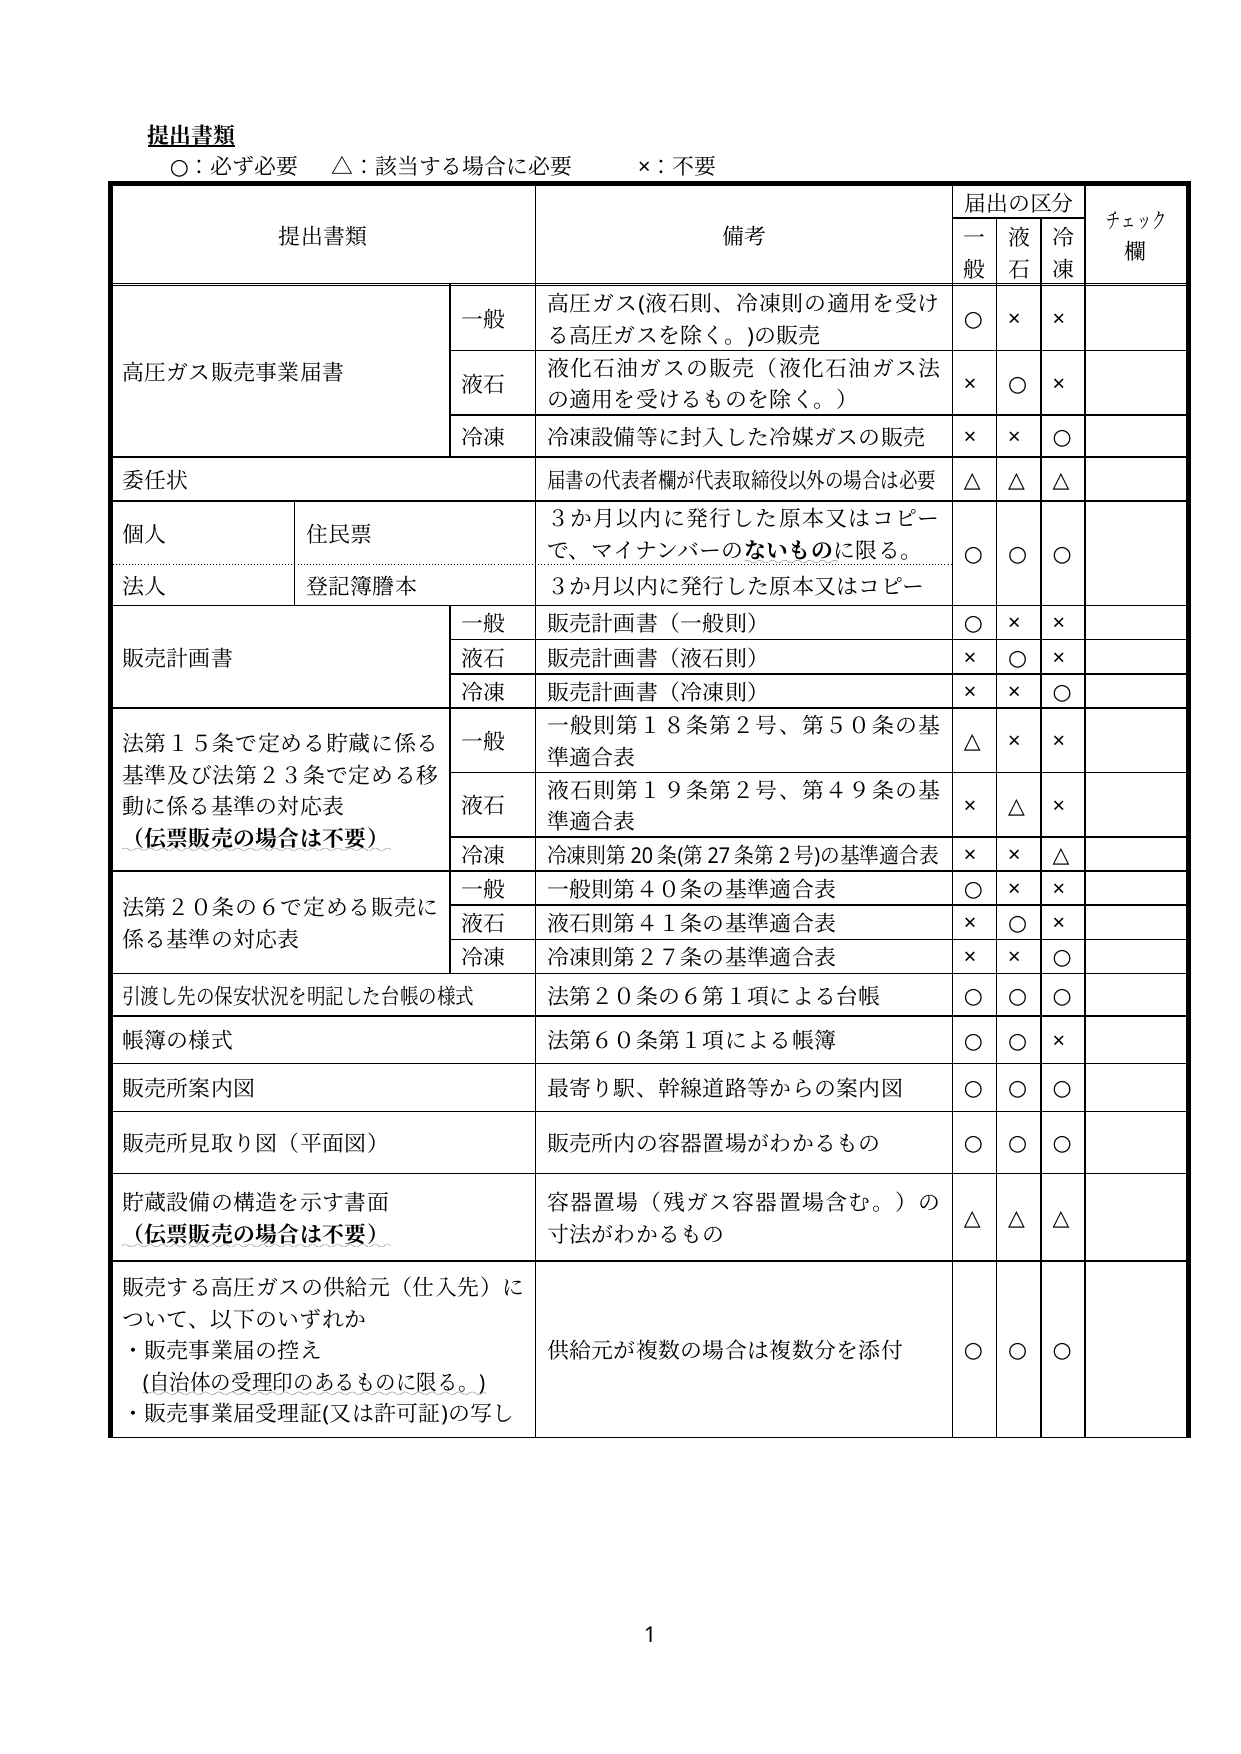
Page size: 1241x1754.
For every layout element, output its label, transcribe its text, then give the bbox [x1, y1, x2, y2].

table_cell 冷凍則第２７条の基準適合表 [536, 940, 952, 973]
table_cell 一般 [451, 606, 535, 639]
table_cell 液石 [451, 906, 535, 938]
table_cell 最寄り駅、幹線道路等からの案内図 [536, 1064, 952, 1111]
table_cell [1086, 416, 1186, 456]
table_cell [1086, 838, 1186, 870]
table_cell × [953, 773, 996, 836]
table_cell × [1042, 606, 1084, 639]
table_cell ○ [953, 872, 996, 904]
table_cell [1086, 906, 1186, 938]
table_cell × [997, 416, 1040, 456]
table_header 提出書類 [113, 186, 535, 283]
table_cell 貯蔵設備の構造を示す書面 （伝票販売の場合は不要） [113, 1174, 535, 1260]
table_cell ○ [997, 1017, 1040, 1062]
table_cell × [953, 351, 996, 414]
table_cell [1086, 640, 1186, 673]
table_cell ○ [953, 1064, 996, 1111]
table_cell ○ [1042, 1112, 1084, 1172]
table_cell △ [1042, 458, 1084, 500]
table_cell △ [997, 773, 1040, 836]
table_cell [1086, 606, 1186, 639]
table_cell ○ [1042, 1262, 1084, 1436]
table_cell × [1042, 709, 1084, 771]
table_cell 冷凍 [451, 838, 535, 870]
table_cell × [1042, 351, 1084, 414]
table_cell [1086, 1017, 1186, 1062]
table_cell ○ [953, 974, 996, 1015]
table_cell [1086, 1112, 1186, 1172]
table_cell × [1042, 906, 1084, 938]
table_cell △ [953, 1174, 996, 1260]
table_cell ○ [953, 606, 996, 639]
table_cell 法第１５条で定める貯蔵に係る基準及び法第２３条で定める移動に係る基準の対応表 （伝票販売の場合は不要） [113, 709, 449, 870]
table_cell △ [997, 1174, 1040, 1260]
table_cell [1086, 351, 1186, 414]
table_cell △ [1042, 838, 1084, 870]
table_cell × [997, 709, 1040, 771]
table_cell 液石 [451, 351, 535, 414]
table_cell 液石 [451, 773, 535, 836]
table_cell 一般則第４０条の基準適合表 [536, 872, 952, 904]
table_cell 一般 [451, 872, 535, 904]
table_cell 容器置場（残ガス容器置場含む。）の寸法がわかるもの [536, 1174, 952, 1260]
table_cell 液石 [997, 219, 1040, 283]
table_cell [1086, 502, 1186, 604]
table_cell × [997, 838, 1040, 870]
table_cell 販売計画書（液石則） [536, 640, 952, 673]
table_cell △ [953, 709, 996, 771]
table_cell 法第６０条第１項による帳簿 [536, 1017, 952, 1062]
table_cell ○ [1042, 416, 1084, 456]
table_cell 登記簿謄本 [295, 564, 535, 604]
table_cell 法人 [113, 564, 294, 604]
table_cell △ [997, 458, 1040, 500]
table_cell × [1042, 872, 1084, 904]
table_cell × [953, 906, 996, 938]
table_cell × [1042, 773, 1084, 836]
table_cell ○ [997, 974, 1040, 1015]
table_cell 供給元が複数の場合は複数分を添付 [536, 1262, 952, 1436]
table_cell 法第２０条の６第１項による台帳 [536, 974, 952, 1015]
table_cell × [1042, 1017, 1084, 1062]
table_cell ○ [953, 286, 996, 349]
table_cell 液化石油ガスの販売（液化石油ガス法の適用を受けるものを除く。） [536, 351, 952, 414]
table_cell ○ [1042, 675, 1084, 707]
table_cell ○ [953, 1017, 996, 1062]
table_cell ○ [997, 502, 1040, 604]
table_cell 一般則第１８条第２号、第５０条の基準適合表 [536, 709, 952, 771]
table_cell 販売する高圧ガスの供給元（仕入先）について、以下のいずれか ・販売事業届の控え (自治体の受理印のあるものに限る。) ・販売事業届受理証(又は許可証)の写し [113, 1262, 535, 1436]
table_cell [1086, 286, 1186, 349]
table_cell 冷凍則第20条(第27条第2号)の基準適合表 [536, 838, 952, 870]
table_cell 高圧ガス(液石則、冷凍則の適用を受ける高圧ガスを除く。)の販売 [536, 286, 952, 349]
table_cell [1086, 940, 1186, 973]
table_cell × [953, 675, 996, 707]
table_cell 帳簿の様式 [113, 1017, 535, 1062]
table_cell 販売所見取り図（平面図） [113, 1112, 535, 1172]
table_cell 液石則第１９条第２号、第４９条の基準適合表 [536, 773, 952, 836]
table_cell × [997, 286, 1040, 349]
table_cell 委任状 [113, 458, 535, 500]
text ○：必ず必要 △：該当する場合に必要 ×：不要 [148, 149, 1152, 181]
table_cell ○ [997, 906, 1040, 938]
table_cell ○ [953, 1112, 996, 1172]
table_cell 一般 [451, 286, 535, 349]
table_cell 販売計画書 [113, 606, 449, 707]
text 提出書類 [148, 118, 1152, 149]
table_header 備考 [536, 186, 952, 283]
table_cell ○ [997, 351, 1040, 414]
table_cell 販売所内の容器置場がわかるもの [536, 1112, 952, 1172]
table_cell × [997, 606, 1040, 639]
table_cell × [1042, 286, 1084, 349]
table_cell 液石則第４１条の基準適合表 [536, 906, 952, 938]
table_cell 販売所案内図 [113, 1064, 535, 1111]
table_cell × [997, 675, 1040, 707]
table_cell 冷凍 [451, 675, 535, 707]
table_cell 個人 [113, 502, 294, 564]
table_cell ○ [997, 1064, 1040, 1111]
table_cell 法第２０条の６で定める販売に係る基準の対応表 [113, 872, 449, 973]
table_cell 高圧ガス販売事業届書 [113, 286, 449, 456]
table_cell [1086, 1174, 1186, 1260]
table_cell 液石 [451, 640, 535, 673]
table_cell 住民票 [295, 502, 535, 564]
table_cell ○ [997, 1112, 1040, 1172]
table_cell [1086, 1064, 1186, 1111]
table_cell [1086, 675, 1186, 707]
table_header チェック 欄 [1086, 186, 1186, 283]
table_cell △ [953, 458, 996, 500]
table_cell [1086, 709, 1186, 771]
table_cell ○ [1042, 502, 1084, 604]
table_cell 販売計画書（一般則） [536, 606, 952, 639]
table_cell 引渡し先の保安状況を明記した台帳の様式 [113, 974, 535, 1015]
table_cell × [953, 940, 996, 973]
table_cell × [997, 872, 1040, 904]
table_cell ○ [1042, 974, 1084, 1015]
table_cell ○ [997, 1262, 1040, 1436]
table_cell ３か月以内に発行した原本又はコピー [536, 564, 952, 604]
table_cell ３か月以内に発行した原本又はコピーで、マイナンバーのないものに限る。 [536, 502, 952, 564]
table_cell [1086, 1262, 1186, 1436]
table_cell × [953, 416, 996, 456]
table_cell × [997, 940, 1040, 973]
table_cell [1086, 872, 1186, 904]
table_cell 届書の代表者欄が代表取締役以外の場合は必要 [536, 458, 952, 500]
table_cell 販売計画書（冷凍則） [536, 675, 952, 707]
table_cell △ [1042, 1174, 1084, 1260]
table_header 届出の区分 [953, 186, 1084, 217]
table_cell 冷凍 [451, 940, 535, 973]
table_cell ○ [997, 640, 1040, 673]
table_cell 冷凍設備等に封入した冷媒ガスの販売 [536, 416, 952, 456]
table_cell × [953, 838, 996, 870]
table_cell × [1042, 640, 1084, 673]
table_cell ○ [1042, 940, 1084, 973]
table_cell [1086, 773, 1186, 836]
table_cell [1086, 974, 1186, 1015]
table_cell ○ [953, 502, 996, 604]
table_cell ○ [1042, 1064, 1084, 1111]
table_cell [1086, 458, 1186, 500]
table_cell 一般 [451, 709, 535, 771]
table_cell 一般 [953, 219, 996, 283]
table_cell 冷凍 [1042, 219, 1084, 283]
table_cell ○ [953, 1262, 996, 1436]
table_cell 冷凍 [451, 416, 535, 456]
table_cell × [953, 640, 996, 673]
